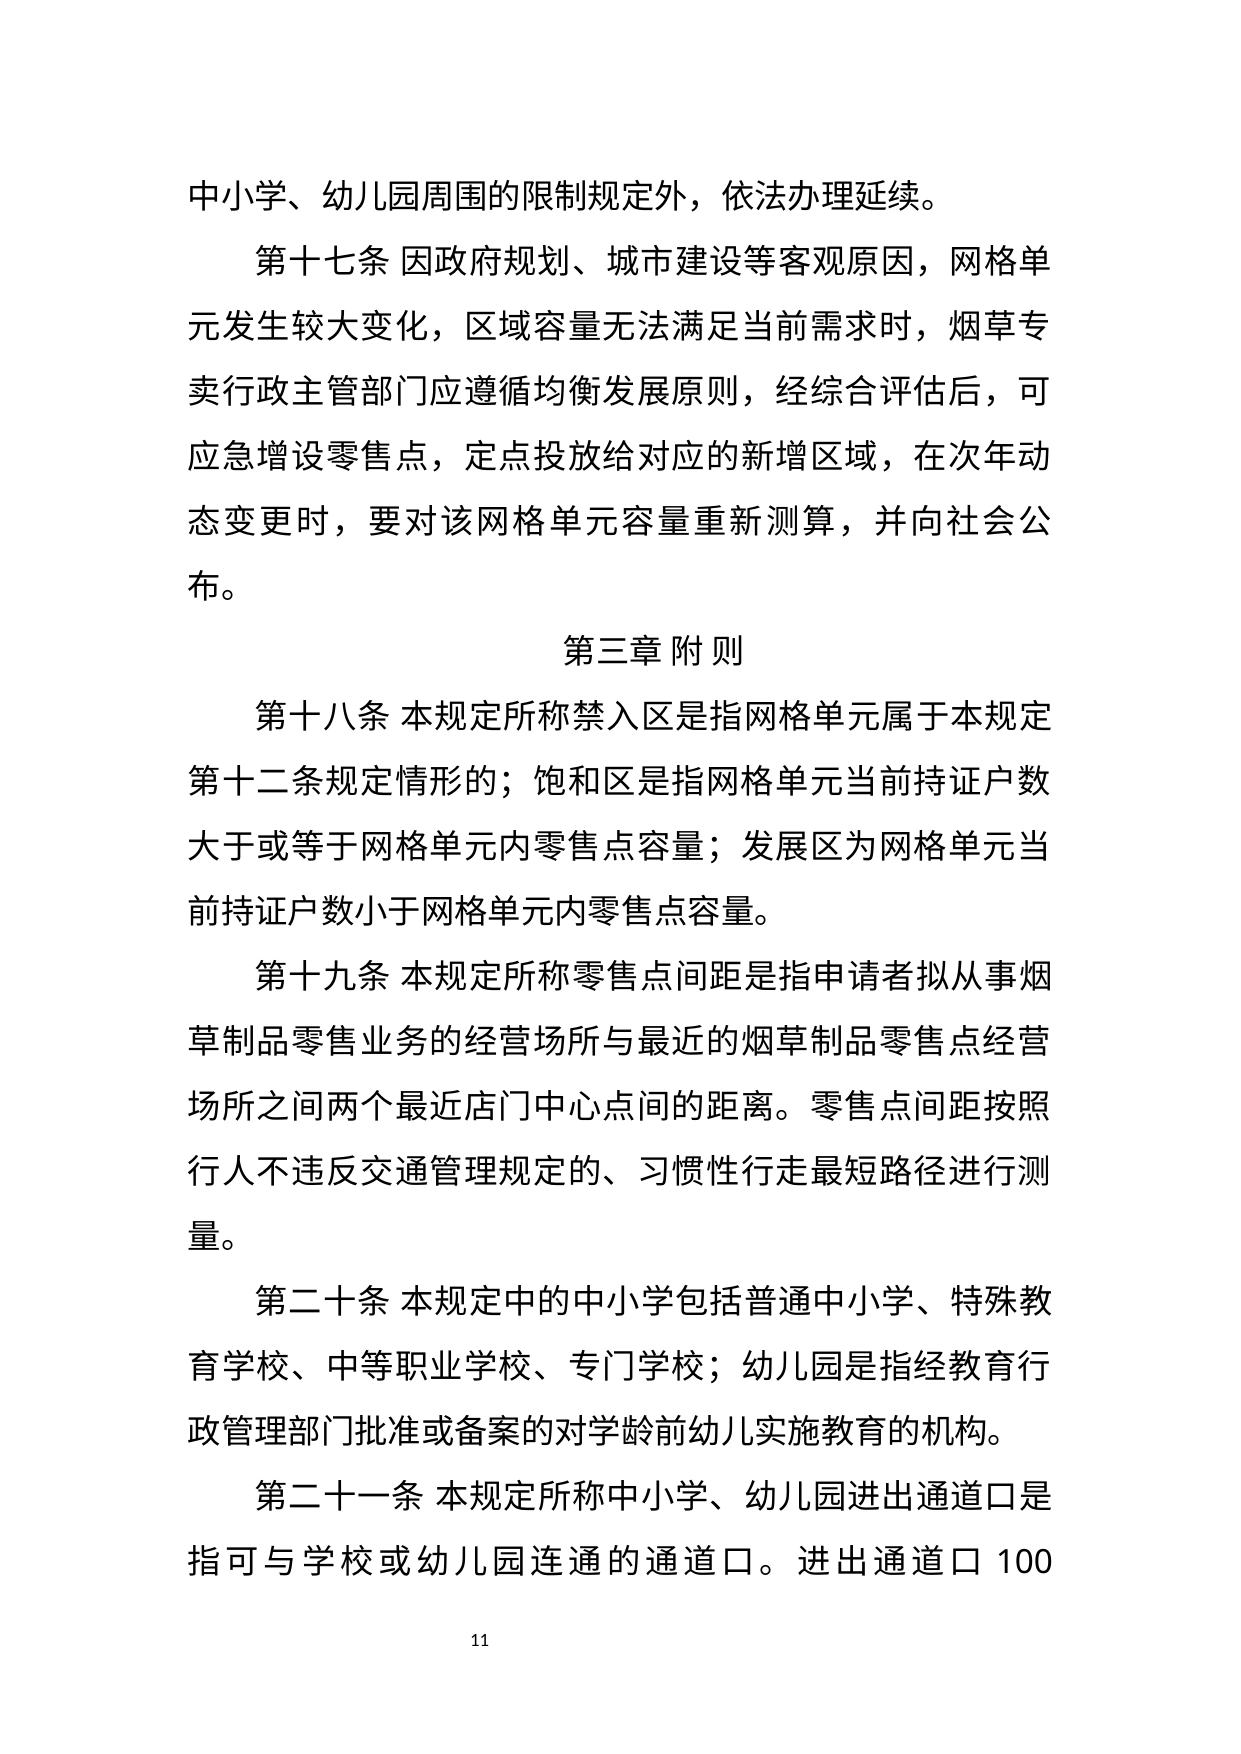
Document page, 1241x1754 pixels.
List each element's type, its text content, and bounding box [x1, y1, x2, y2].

text 第三章 附 则 [187, 617, 1053, 682]
text 第二十条 本规定中的中小学包括普通中小学、特殊教育学校、中等职业学校、专门学校；幼儿园是指经教育行政管理部门批准或备案的对学龄前幼儿实施教育的机构。 [187, 1267, 1053, 1462]
text 第十九条 本规定所称零售点间距是指申请者拟从事烟草制品零售业务的经营场所与最近的烟草制品零售点经营场所之间两个最近店门中心点间的距离。零售点间距按照行人不违反交通管理规定的、习惯性行走最短路径进行测量。 [187, 942, 1053, 1267]
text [187, 162, 1053, 227]
text 第十七条 因政府规划、城市建设等客观原因，网格单元发生较大变化，区域容量无法满足当前需求时，烟草专卖行政主管部门应遵循均衡发展原则，经综合评估后，可应急增设零售点，定点投放给对应的新增区域，在次年动态变更时，要对该网格单元容量重新测算，并向社会公布。 [187, 227, 1053, 617]
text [187, 1462, 1053, 1592]
text 第十八条 本规定所称禁入区是指网格单元属于本规定第十二条规定情形的；饱和区是指网格单元当前持证户数大于或等于网格单元内零售点容量；发展区为网格单元当前持证户数小于网格单元内零售点容量。 [187, 682, 1053, 942]
